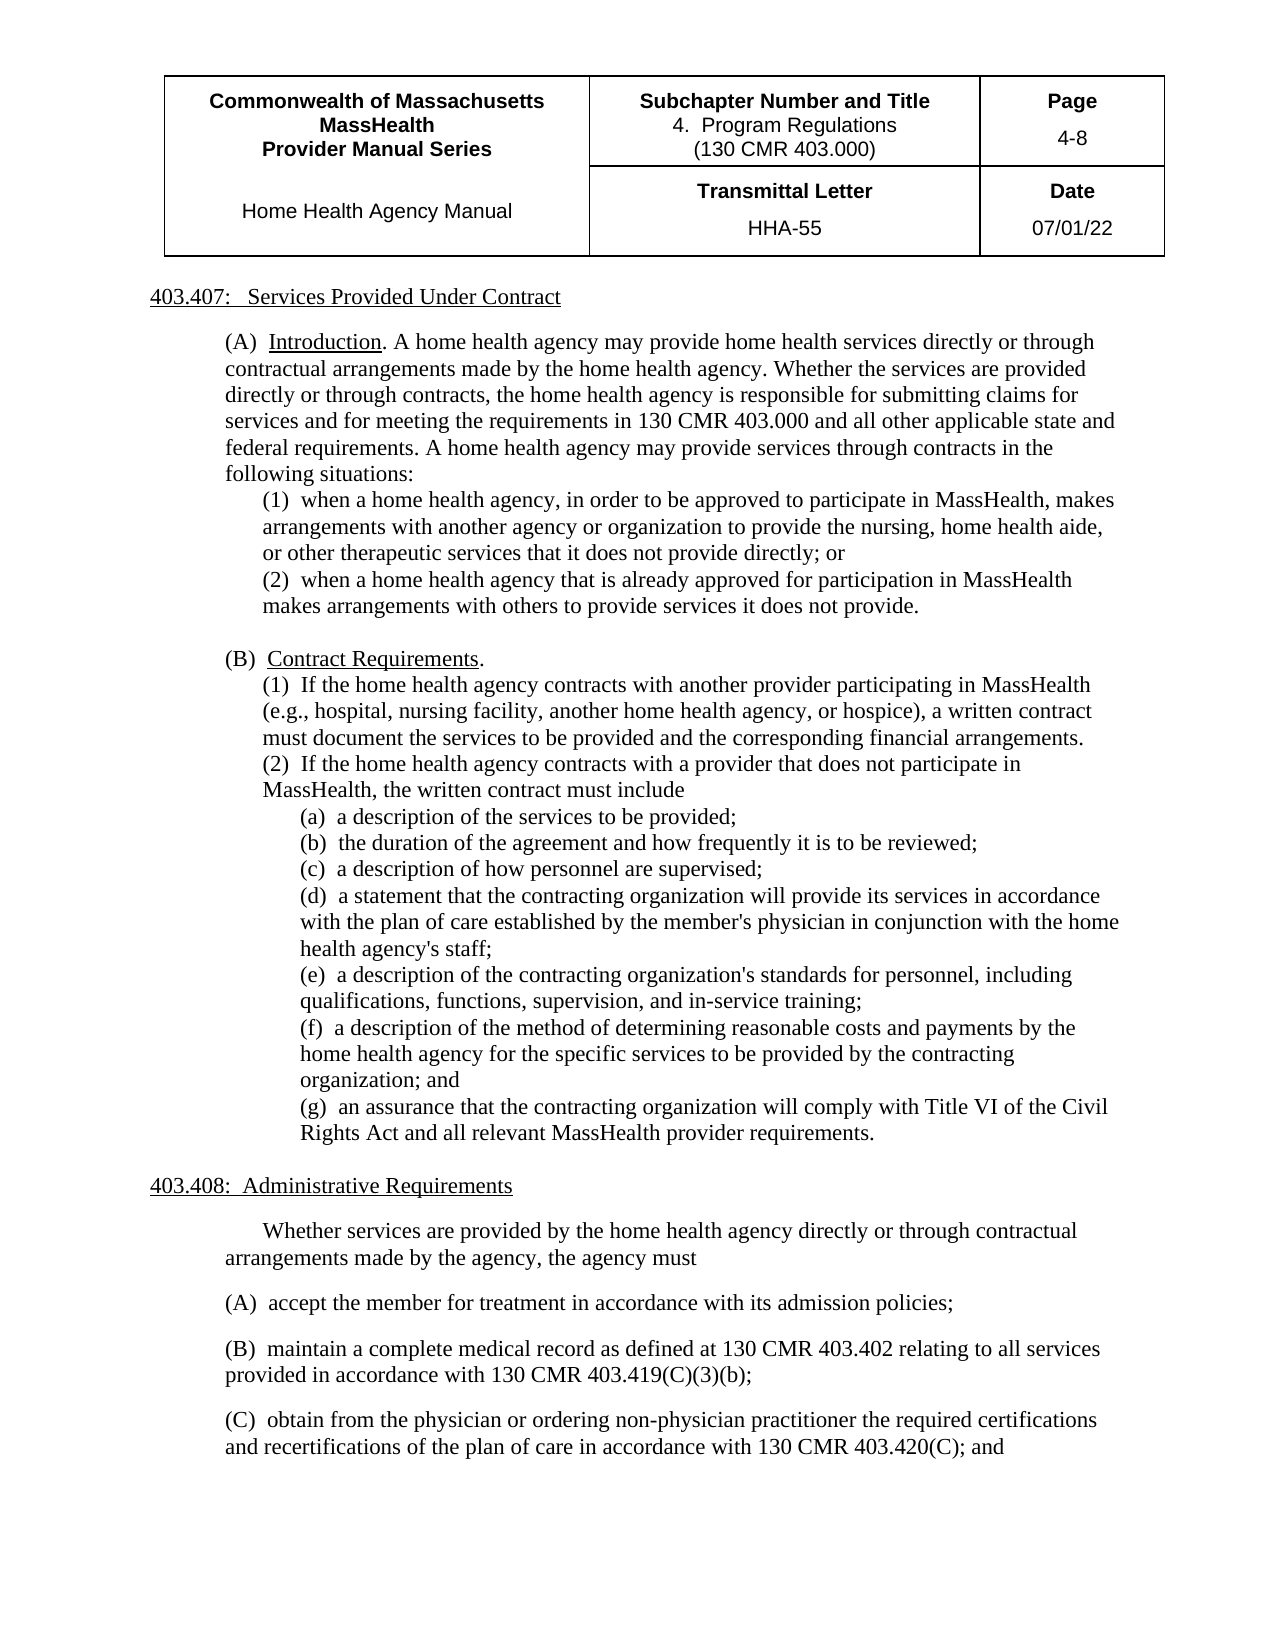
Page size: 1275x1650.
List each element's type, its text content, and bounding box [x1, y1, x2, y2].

text (a) a description of the services to be provided; [300, 803, 1125, 829]
table_cell Date 07/01/22 [981, 167, 1164, 255]
text (e) a description of the contracting organization's standards for personnel, including qualifications, functions, supervision, and in-service training; [300, 961, 1125, 1014]
text (B) maintain a complete medical record as defined at 130 CMR 403.402 relating to all services provided in accordance with 130 CMR 403.419(C)(3)(b); [225, 1335, 1125, 1387]
text (2) If the home health agency contracts with a provider that does not participate in MassHealth, the written contract must include [262, 750, 1125, 803]
text Whether services are provided by the home health agency directly or through contractual arrangements made by the agency, the agency must [225, 1217, 1125, 1270]
text (b) the duration of the agreement and how frequently it is to be reviewed; [300, 829, 1125, 856]
table_header Commonwealth of Massachusetts MassHealth Provider Manual Series [165, 77, 589, 165]
text (1) when a home health agency, in order to be approved to participate in MassHealth, makes arrangements with another agency or organization to provide the nursing, home health aide, or other therapeutic services that it does not provide directly; or [262, 487, 1125, 566]
table_cell Transmittal Letter HHA-55 [590, 167, 979, 255]
table_header Page 4-8 [981, 77, 1164, 165]
text (f) a description of the method of determining reasonable costs and payments by the home health agency for the specific services to be provided by the contracting organization; and [300, 1014, 1125, 1093]
text (g) an assurance that the contracting organization will comply with Title VI of the Civil Rights Act and all relevant MassHealth provider requirements. [300, 1093, 1125, 1145]
text 403.408: Administrative Requirements [150, 1172, 1125, 1198]
text (1) If the home health agency contracts with another provider participating in MassHealth (e.g., hospital, nursing facility, another home health agency, or hospice), a written contract must document the services to be provided and the corresponding financial arrangements. [262, 671, 1125, 750]
text (A) Introduction. A home health agency may provide home health services directly or through contractual arrangements made by the home health agency. Whether the services are provided directly or through contracts, the home health agency is responsible for submitting claims for services and for meeting the requirements in 130 CMR 403.000 and all other applicable state and federal requirements. A home health agency may provide services through contracts in the following situations: [225, 328, 1125, 487]
text 403.407: Services Provided Under Contract [150, 283, 1125, 309]
text (C) obtain from the physician or ordering non-physician practitioner the required certifications and recertifications of the plan of care in accordance with 130 CMR 403.420(C); and [225, 1407, 1125, 1459]
table_cell Home Health Agency Manual [165, 165, 589, 255]
text (c) a description of how personnel are supervised; [300, 856, 1125, 882]
text (A) accept the member for treatment in accordance with its admission policies; [225, 1289, 1125, 1316]
text (d) a statement that the contracting organization will provide its services in accordance with the plan of care established by the member's physician in conjunction with the home health agency's staff; [300, 882, 1125, 961]
text (2) when a home health agency that is already approved for participation in MassHealth makes arrangements with others to provide services it does not provide. [262, 566, 1125, 618]
text (B) Contract Requirements. [225, 645, 1125, 671]
table_header Subchapter Number and Title 4. Program Regulations (130 CMR 403.000) [590, 77, 979, 165]
